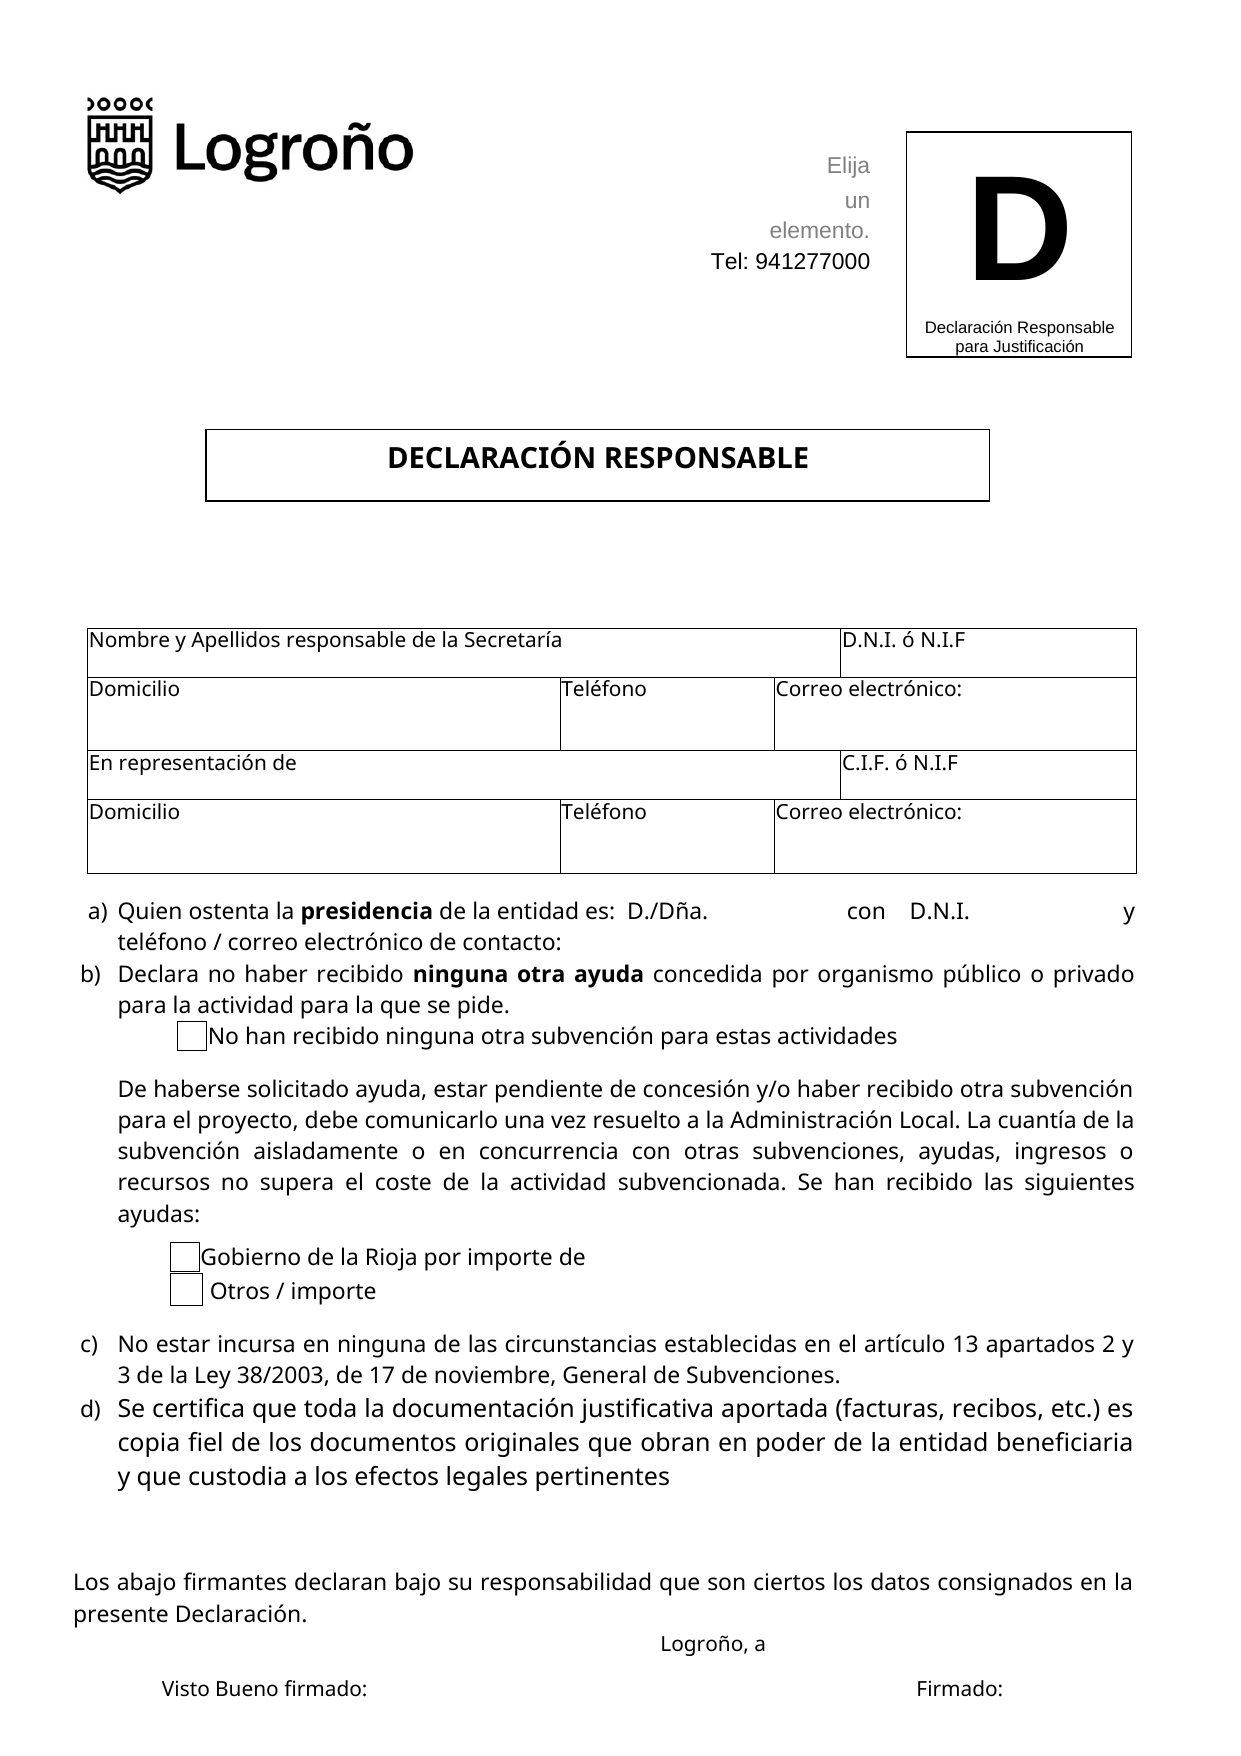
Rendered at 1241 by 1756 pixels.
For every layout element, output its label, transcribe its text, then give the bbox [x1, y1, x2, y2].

table_cell En representación de [88, 751, 840, 799]
table_cell C.I.F. ó N.I.F [841, 751, 1136, 799]
list Quien ostenta la presidencia de la entidad es: D./Dña. con D.N.I. y teléfono / correo electrónico de contacto: [88, 895, 1135, 957]
table_header D.N.I. ó N.I.F [841, 629, 1136, 677]
picture [65, 91, 434, 200]
text No han recibido ninguna otra subvención para estas actividades [176, 1020, 1153, 1051]
text Tel: 941277000 [73, 248, 870, 274]
list Otros / importe [169, 1272, 927, 1307]
text Visto Bueno firmado: Firmado: [162, 1674, 924, 1703]
table_header Nombre y Apellidos responsable de la Secretaría [88, 629, 840, 677]
table_cell Teléfono [561, 800, 774, 873]
list Se certifica que toda la documentación justificativa aportada (facturas, recibos, etc.) es copia fiel de los documentos originales que obran en poder de la entidad beneficiaria y que custodia a los efectos legales pertinentes [80, 1390, 1135, 1492]
text Logroño, a [660, 1629, 1153, 1657]
table_cell Domicilio [88, 678, 560, 750]
table_cell Domicilio [88, 800, 560, 873]
table_cell Correo electrónico: [775, 800, 1136, 873]
table_cell Correo electrónico: [775, 678, 1136, 750]
list Gobierno de la Rioja por importe de [169, 1241, 927, 1272]
text Los abajo firmantes declaran bajo su responsabilidad que son ciertos los datos consignados en la presente Declaración. [73, 1566, 1135, 1629]
list No estar incursa en ninguna de las circunstancias establecidas en el artículo 13 apartados 2 y 3 de la Ley 38/2003, de 17 de noviembre, General de Subvenciones. [80, 1328, 1135, 1390]
text De haberse solicitado ayuda, estar pendiente de concesión y/o haber recibido otra subvención para el proyecto, debe comunicarlo una vez resuelto a la Administración Local. La cuantía de la subvención aisladamente o en concurrencia con otras subvenciones, ayudas, ingresos o recursos no supera el coste de la actividad subvencionada. Se han recibido las siguientes ayudas: [117, 1072, 1135, 1229]
list Declara no haber recibido ninguna otra ayuda concedida por organismo público o privado para la actividad para la que se pide. [80, 957, 1135, 1020]
table_cell Teléfono [561, 678, 774, 750]
